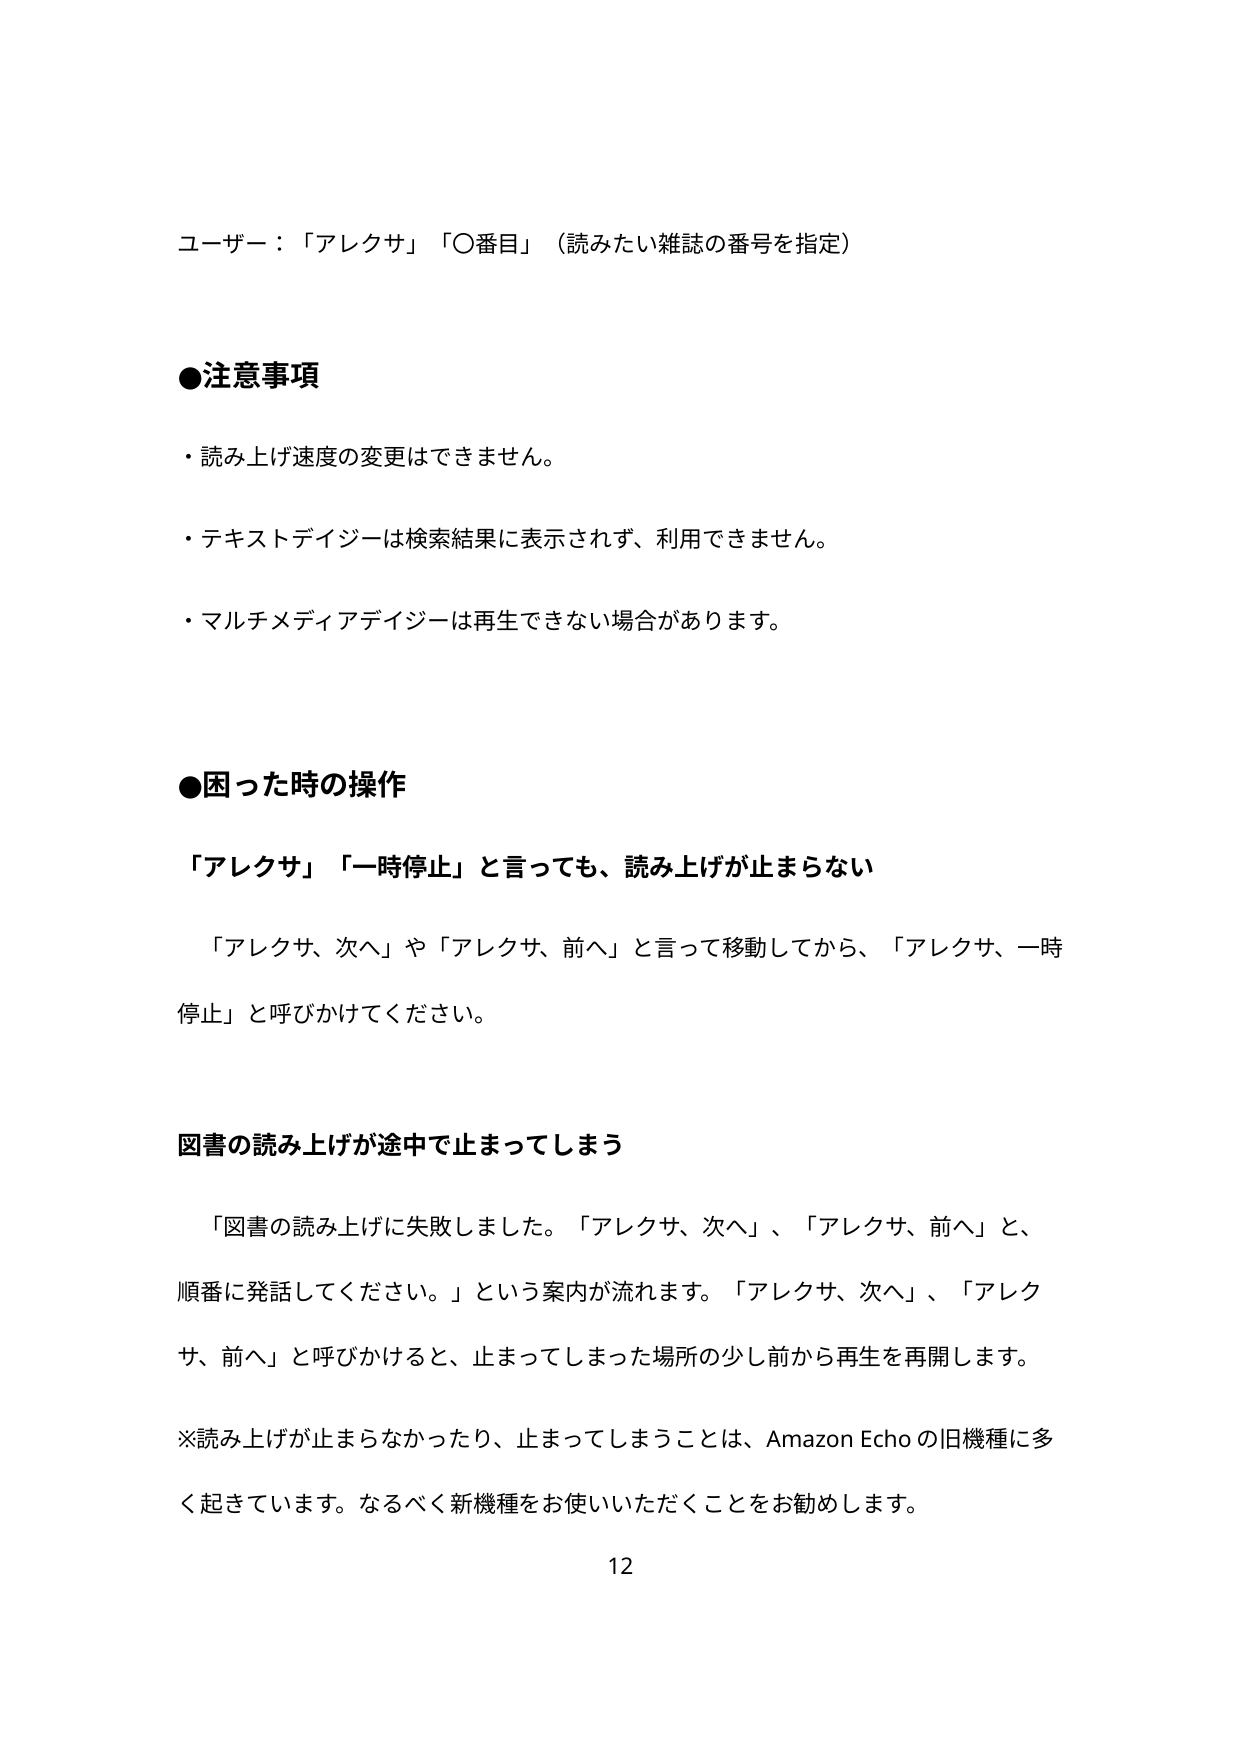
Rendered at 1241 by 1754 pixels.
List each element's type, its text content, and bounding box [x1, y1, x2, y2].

text ・テキストデイジーは検索結果に表示されず、利用できません。 [177, 505, 1063, 570]
text ・マルチメディアデイジーは再生できない場合があります。 [177, 587, 1063, 652]
text 図書の読み上げが途中で止まってしまう [177, 1111, 1063, 1176]
text ※読み上げが止まらなかったり、止まってしまうことは、Amazon Echoの旧機種に多く起きています。なるべく新機種をお使いいただくことをお勧めします。 [177, 1405, 1063, 1535]
text 「アレクサ」「一時停止」と言っても、読み上げが止まらない [177, 832, 1063, 898]
text 「アレクサ、次へ」や「アレクサ、前へ」と言って移動してから、「アレクサ、一時停止」と呼びかけてください。 [177, 914, 1063, 1045]
text 「図書の読み上げに失敗しました。「アレクサ、次へ」、「アレクサ、前へ」と、順番に発話してください。」という案内が流れます。「アレクサ、次へ」、「アレクサ、前へ」と呼びかけると、止まってしまった場所の少し前から再生を再開します。 [177, 1193, 1063, 1388]
text ユーザー：「アレクサ」「〇番目」（読みたい雑誌の番号を指定） [177, 210, 1063, 275]
text ●注意事項 [177, 341, 1063, 406]
text ・読み上げ速度の変更はできません。 [177, 423, 1063, 488]
text ●困った時の操作 [177, 751, 1063, 816]
